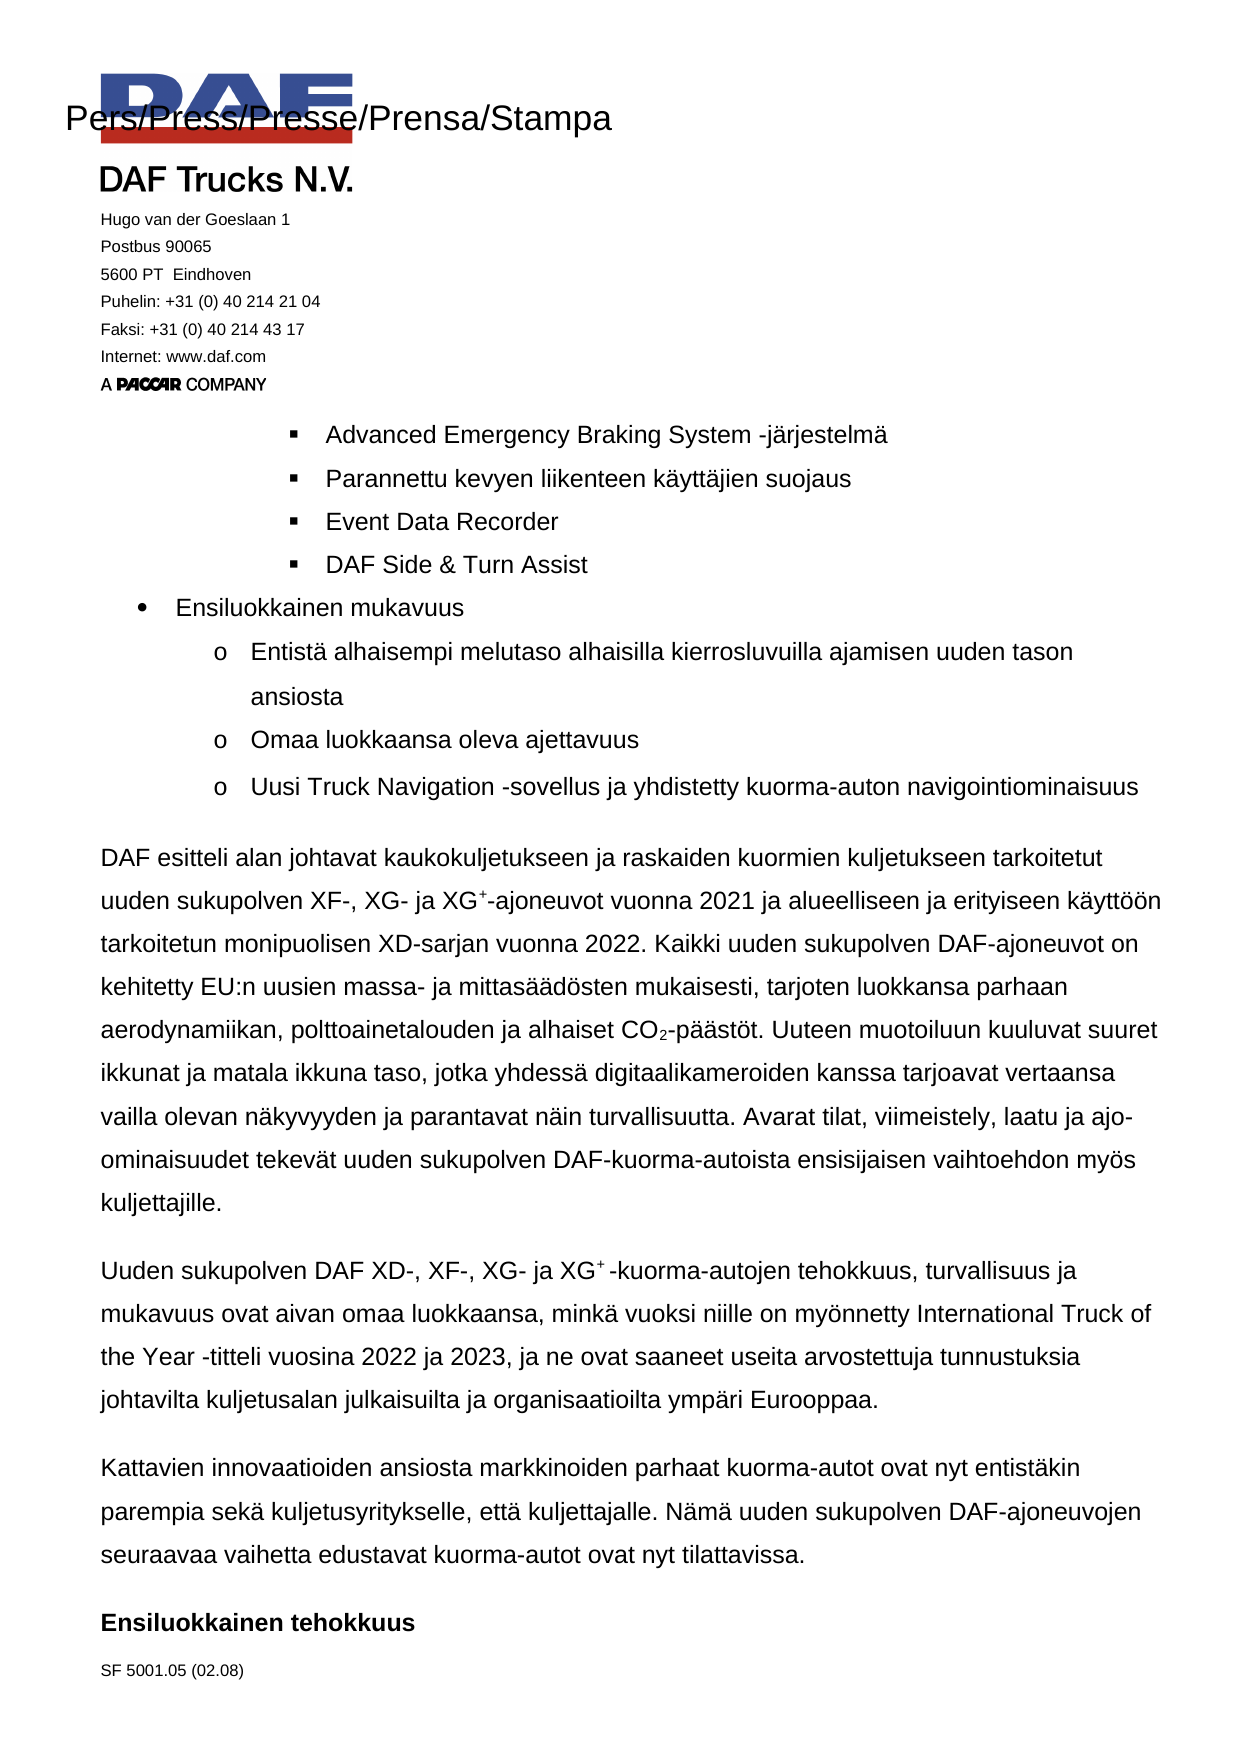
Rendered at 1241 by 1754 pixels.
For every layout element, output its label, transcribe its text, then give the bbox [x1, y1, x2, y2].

list DAF Side & Turn Assist [288, 550, 1169, 579]
text Uuden sukupolven DAF XD-, XF-, XG- ja XG+ -kuorma-autojen tehokkuus, turvallisuus ja mukavuus ovat aivan omaa luokkaansa, minkä vuoksi niille on myönnetty International Truck of the Year -titteli vuosina 2022 ja 2023, ja ne ovat saaneet useita arvostettuja tunnustuksia johtavilta kuljetusalan julkaisuilta ja organisaatioilta ympäri Eurooppaa. [100, 1256, 1169, 1414]
list Advanced Emergency Braking System -järjestelmä [288, 421, 1169, 449]
list Parannettu kevyen liikenteen käyttäjien suojaus [288, 464, 1169, 493]
text Ensiluokkainen tehokkuus [100, 1608, 1169, 1637]
list Omaa luokkaansa oleva ajettavuus [213, 725, 1169, 756]
picture [343, 113, 353, 119]
list Uusi Truck Navigation -sovellus ja yhdistetty kuorma-auton navigointiominaisuus [213, 771, 1169, 802]
list Event Data Recorder [288, 507, 1169, 536]
picture [100, 73, 353, 192]
list Ensiluokkainen mukavuus [138, 593, 1169, 622]
text DAF esitteli alan johtavat kaukokuljetukseen ja raskaiden kuormien kuljetukseen tarkoitetut uuden sukupolven XF-, XG- ja XG+-ajoneuvot vuonna 2021 ja alueelliseen ja erityiseen käyttöön tarkoitetun monipuolisen XD-sarjan vuonna 2022. Kaikki uuden sukupolven DAF-ajoneuvot on kehitetty EU:n uusien massa- ja mittasäädösten mukaisesti, tarjoten luokkansa parhaan aerodynamiikan, polttoainetalouden ja alhaiset CO2-päästöt. Uuteen muotoiluun kuuluvat suuret ikkunat ja matala ikkuna taso, jotka yhdessä digitaalikameroiden kanssa tarjoavat vertaansa vailla olevan näkyvyyden ja parantavat näin turvallisuutta. Avarat tilat, viimeistely, laatu ja ajo-ominaisuudet tekevät uuden sukupolven DAF-kuorma-autoista ensisijaisen vaihtoehdon myös kuljettajille. [100, 843, 1169, 1217]
list Entistä alhaisempi melutaso alhaisilla kierrosluvuilla ajamisen uuden tason ansiosta [213, 637, 1169, 711]
picture [343, 121, 353, 128]
text Kattavien innovaatioiden ansiosta markkinoiden parhaat kuorma-autot ovat nyt entistäkin parempia sekä kuljetusyritykselle, että kuljettajalle. Nämä uuden sukupolven DAF-ajoneuvojen seuraavaa vaihetta edustavat kuorma-autot ovat nyt tilattavissa. [100, 1453, 1169, 1568]
picture [100, 377, 267, 391]
